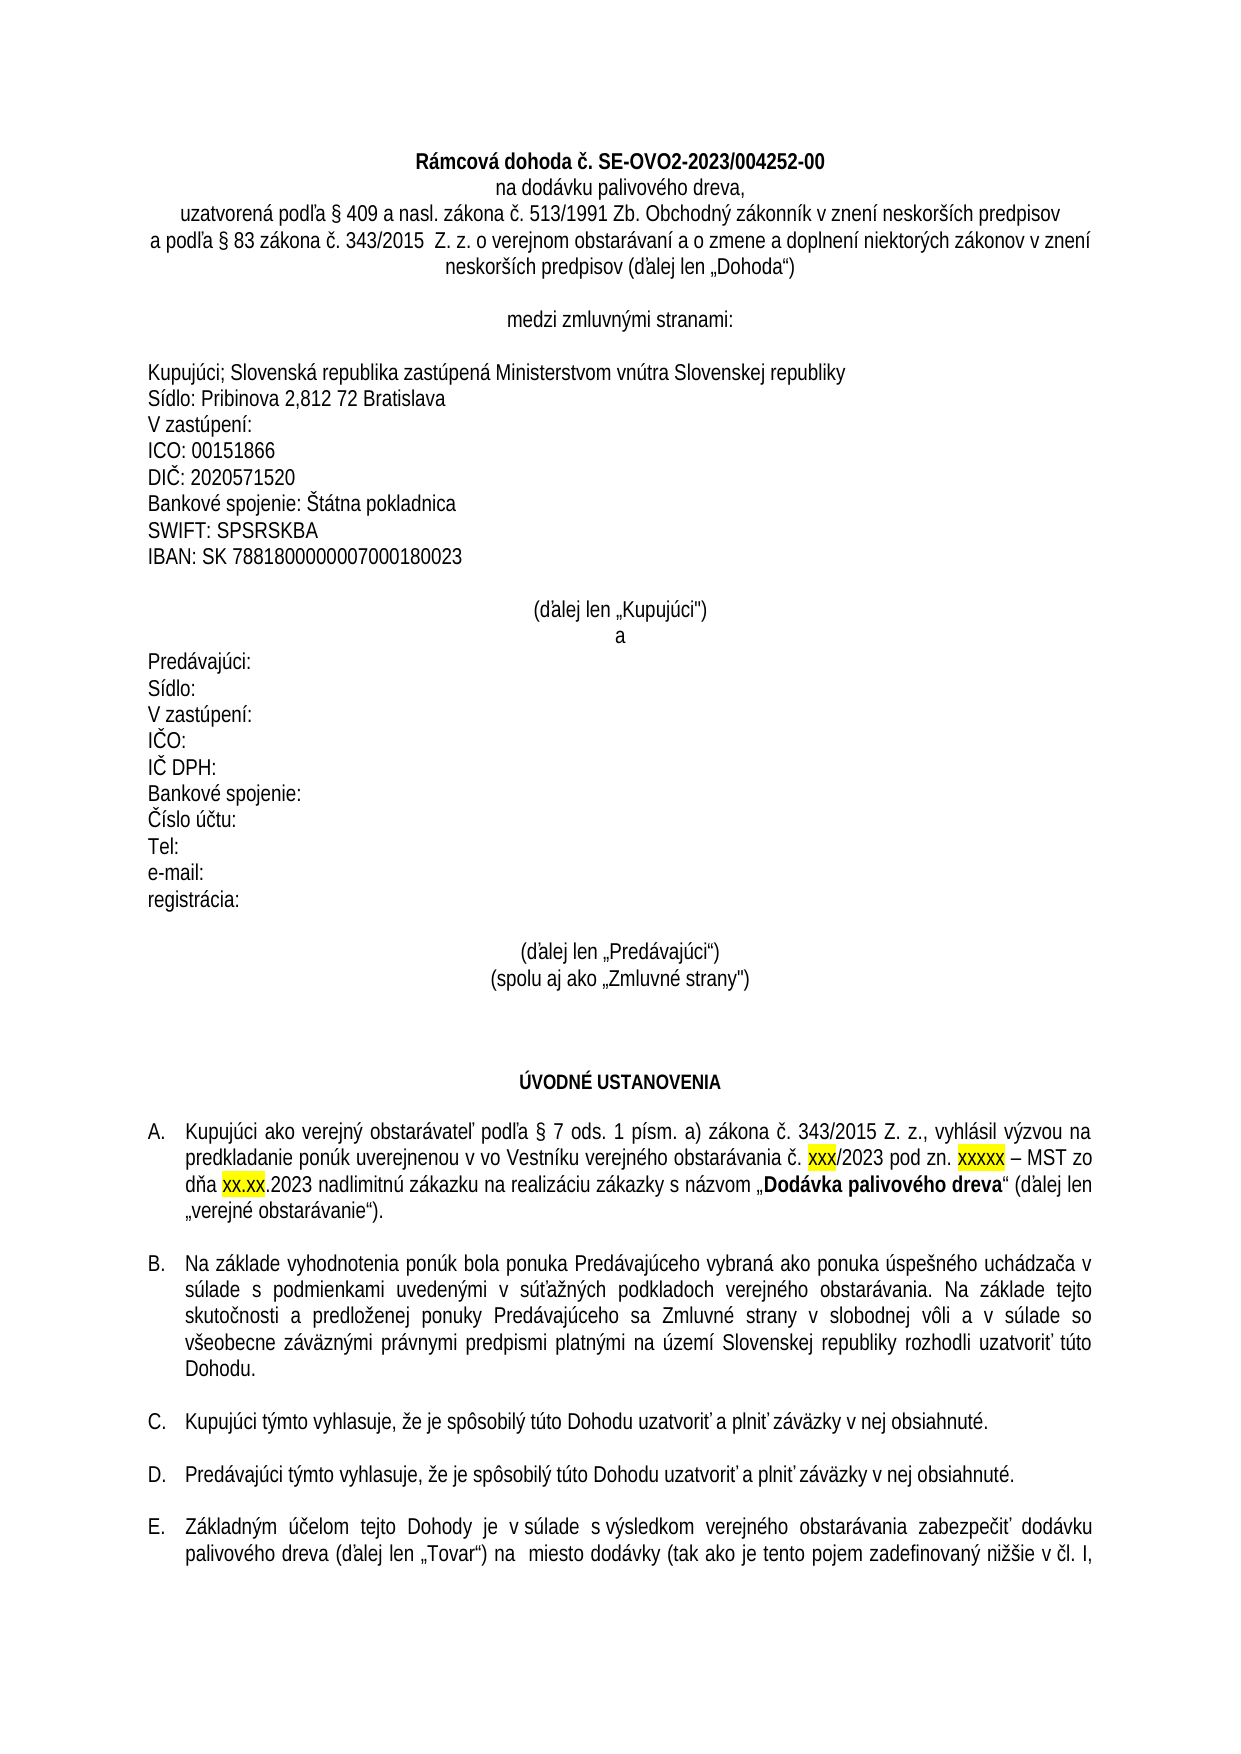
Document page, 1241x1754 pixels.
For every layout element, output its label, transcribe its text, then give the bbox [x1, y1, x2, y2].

text uzatvorená podľa § 409 a nasl. zákona č. 513/1991 Zb. Obchodný zákonník v znení neskorších predpisov [148, 200, 1093, 227]
text (ďalej len „Predávajúci“) [148, 938, 1093, 964]
text IBAN: SK 7881800000007000180023 [148, 543, 1093, 569]
list Na základe vyhodnotenia ponúk bola ponuka Predávajúceho vybraná ako ponuka úspešného uchádzača v súlade s podmienkami uvedenými v súťažných podkladoch verejného obstarávania. Na základe tejto skutočnosti a predloženej ponuky Predávajúceho sa Zmluvné strany v slobodnej vôli a v súlade so všeobecne záväznými právnymi predpismi platnými na území Slovenskej republiky rozhodli uzatvoriť túto Dohodu. [148, 1250, 1093, 1381]
text medzi zmluvnými stranami: [148, 306, 1093, 332]
text ÚVODNÉ USTANOVENIA [148, 1070, 1093, 1094]
text Sídlo: [148, 675, 1093, 701]
text SWIFT: SPSRSKBA [148, 517, 1093, 543]
text a [148, 622, 1093, 648]
text (spolu aj ako „Zmluvné strany") [148, 964, 1093, 991]
text Tel: [148, 833, 1093, 859]
text neskorších predpisov (ďalej len „Dohoda“) [148, 253, 1093, 279]
list Predávajúci týmto vyhlasuje, že je spôsobilý túto Dohodu uzatvoriť a plniť záväzky v nej obsiahnuté. [148, 1461, 1093, 1487]
text V zastúpení: [148, 701, 1093, 727]
text Kupujúci; Slovenská republika zastúpená Ministerstvom vnútra Slovenskej republiky [148, 358, 1093, 385]
text Bankové spojenie: [148, 780, 1093, 806]
text Bankové spojenie: Štátna pokladnica [148, 490, 1093, 517]
text a podľa § 83 zákona č. 343/2015 Z. z. o verejnom obstarávaní a o zmene a doplnení niektorých zákonov v znení [148, 227, 1093, 253]
text registrácia: [148, 886, 1093, 912]
text Číslo účtu: [148, 806, 1093, 833]
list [148, 1513, 1093, 1566]
text DIČ: 2020571520 [148, 464, 1093, 490]
text na dodávku palivového dreva, [148, 174, 1093, 200]
text e-mail: [148, 859, 1093, 886]
text V zastúpení: [148, 411, 1093, 437]
text IČ DPH: [148, 754, 1093, 780]
text Rámcová dohoda č. SE-OVO2-2023/004252-00 [148, 148, 1093, 174]
text Predávajúci: [148, 648, 1093, 675]
list Kupujúci týmto vyhlasuje, že je spôsobilý túto Dohodu uzatvoriť a plniť záväzky v nej obsiahnuté. [148, 1408, 1093, 1434]
text IČO: [148, 727, 1093, 754]
text Sídlo: Pribinova 2,812 72 Bratislava [148, 385, 1093, 411]
list Kupujúci ako verejný obstarávateľ podľa § 7 ods. 1 písm. a) zákona č. 343/2015 Z. z., vyhlásil výzvou na predkladanie ponúk uverejnenou v vo Vestníku verejného obstarávania č. xxx/2023 pod zn. xxxxx – MST zo dňa xx.xx.2023 nadlimitnú zákazku na realizáciu zákazky s názvom „Dodávka palivového dreva“ (ďalej len „verejné obstarávanie“). [148, 1118, 1093, 1223]
text ICO: 00151866 [148, 437, 1093, 464]
text (ďalej len „Kupujúci") [148, 596, 1093, 622]
